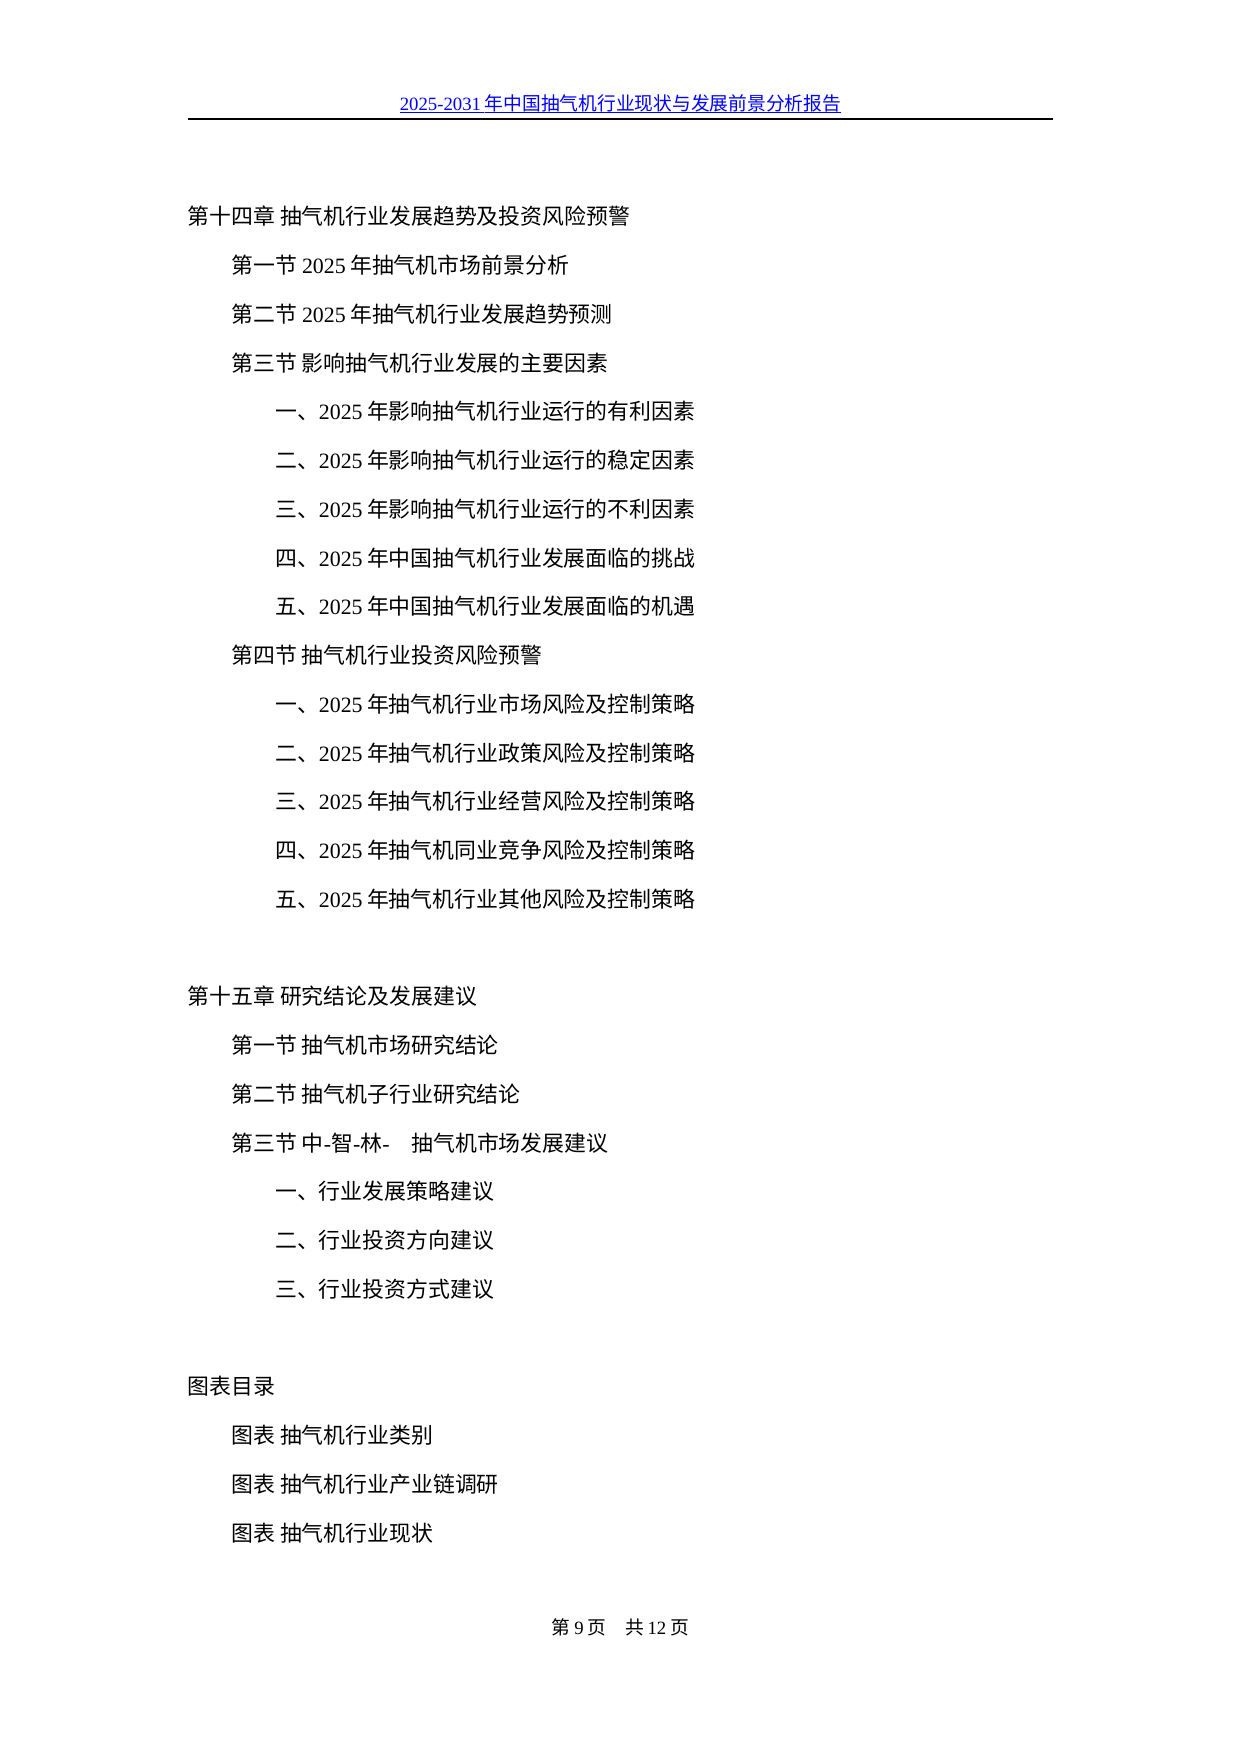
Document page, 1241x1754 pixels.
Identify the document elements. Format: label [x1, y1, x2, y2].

text [187, 150, 1053, 1548]
